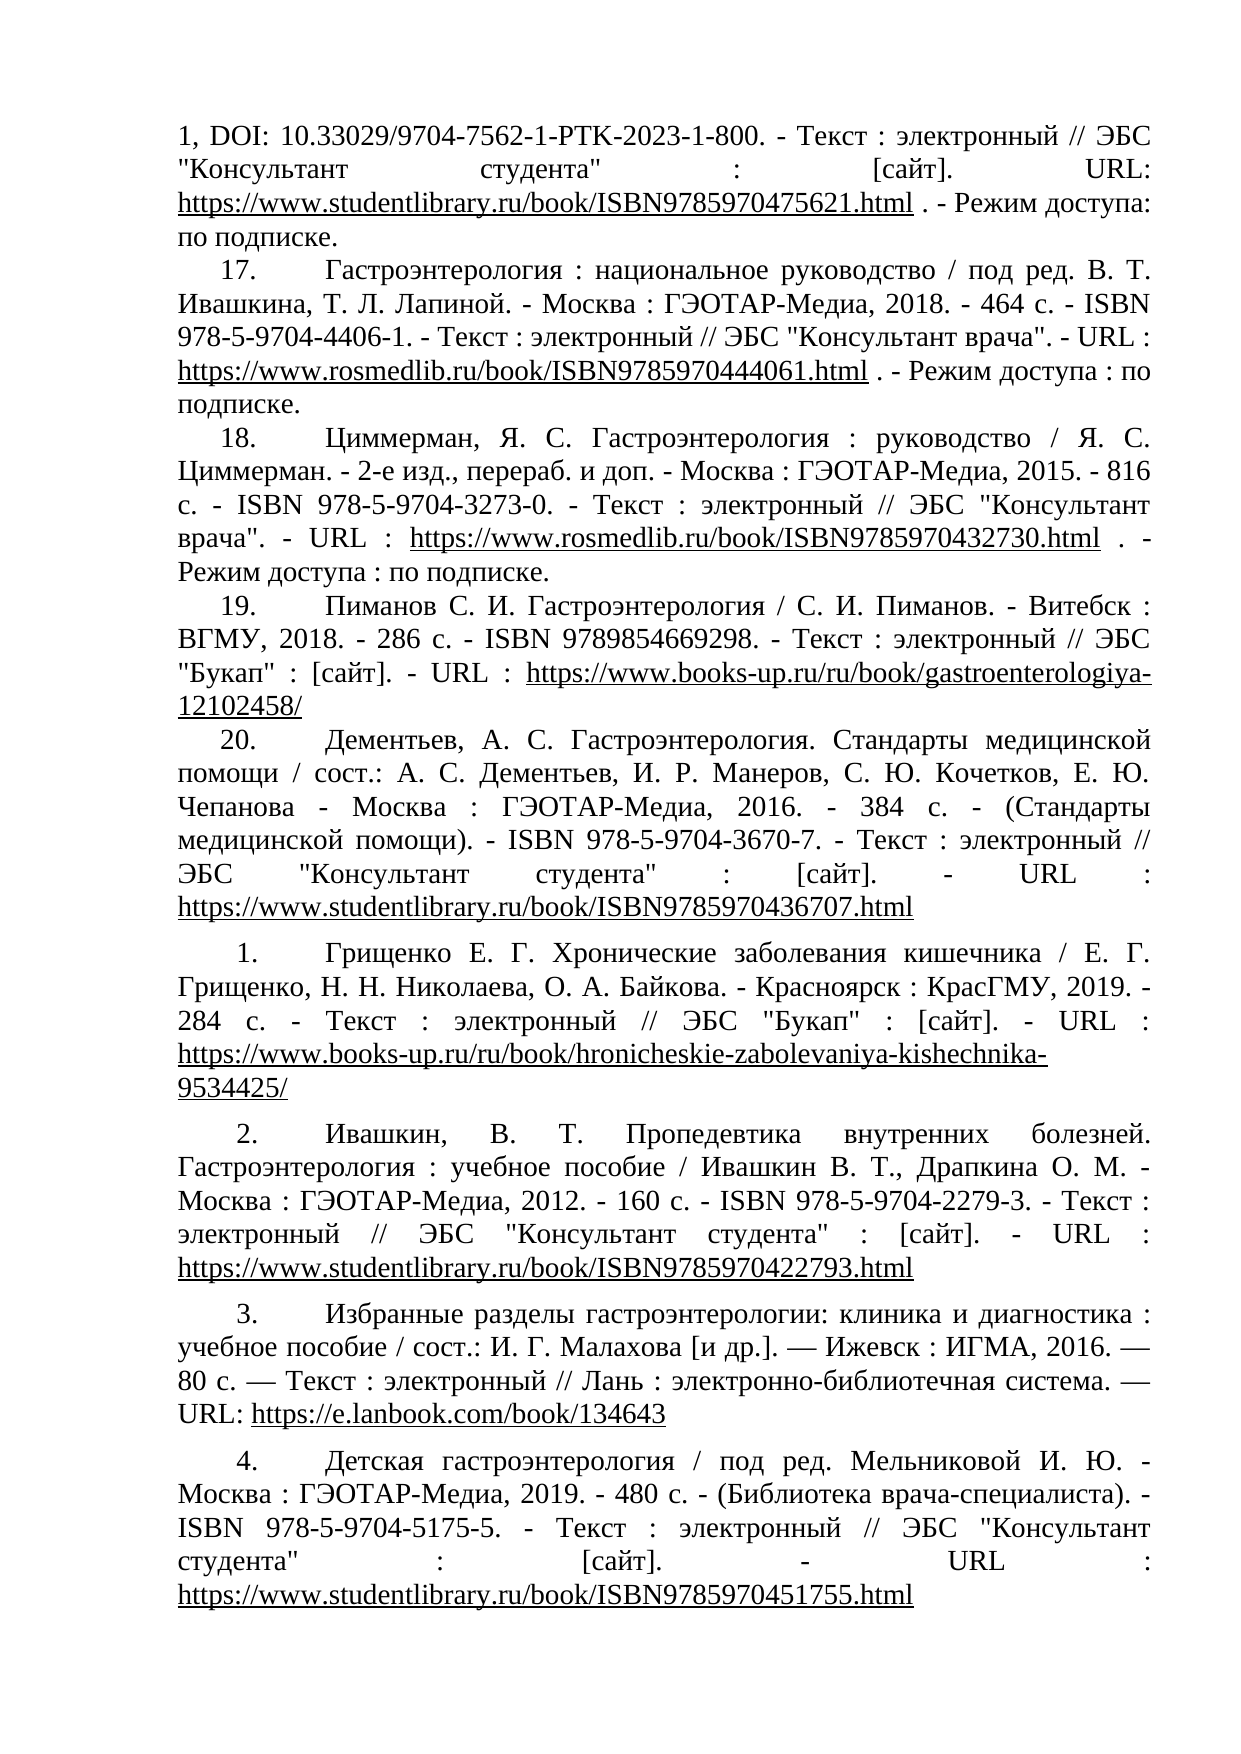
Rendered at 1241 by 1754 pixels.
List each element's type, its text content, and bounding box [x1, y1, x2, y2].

list Дементьев, А. С. Гастроэнтерология. Стандарты медицинской помощи / сост.: А. С. Дементьев, И. Р. Манеров, С. Ю. Кочетков, Е. Ю. Чепанова - Москва : ГЭОТАР-Медиа, 2016. - 384 с. - (Стандарты медицинской помощи). - ISBN 978-5-9704-3670-7. - Текст : электронный // ЭБС "Консультант студента" : [сайт]. - URL : https://www.studentlibrary.ru/book/ISBN9785970436707.html [177, 722, 1152, 923]
list Циммерман, Я. С. Гастроэнтерология : руководство / Я. С. Циммерман. - 2-е изд., перераб. и доп. - Москва : ГЭОТАР-Медиа, 2015. - 816 с. - ISBN 978-5-9704-3273-0. - Текст : электронный // ЭБС "Консультант врача". - URL : https://www.rosmedlib.ru/book/ISBN9785970432730.html . - Режим доступа : по подписке. [177, 420, 1152, 588]
list Гастроэнтерология : национальное руководство / под ред. В. Т. Ивашкина, Т. Л. Лапиной. - Москва : ГЭОТАР-Медиа, 2018. - 464 с. - ISBN 978-5-9704-4406-1. - Текст : электронный // ЭБС "Консультант врача". - URL : https://www.rosmedlib.ru/book/ISBN9785970444061.html . - Режим доступа : по подписке. [177, 252, 1152, 420]
list Пиманов С. И. Гастроэнтерология / С. И. Пиманов. - Витебск : ВГМУ, 2018. - 286 c. - ISBN 9789854669298. - Текст : электронный // ЭБС "Букап" : [сайт]. - URL : https://www.books-up.ru/ru/book/gastroenterologiya-12102458/ [177, 588, 1152, 722]
list Ивашкин, В. Т. Пропедевтика внутренних болезней. Гастроэнтерология : учебное пособие / Ивашкин В. Т., Драпкина О. М. - Москва : ГЭОТАР-Медиа, 2012. - 160 с. - ISBN 978-5-9704-2279-3. - Текст : электронный // ЭБС "Консультант студента" : [сайт]. - URL : https://www.studentlibrary.ru/book/ISBN9785970422793.html [177, 1116, 1152, 1283]
list Детская гастроэнтерология / под ред. Мельниковой И. Ю. - Москва : ГЭОТАР-Медиа, 2019. - 480 с. - (Библиотека врача-специалиста). - ISBN 978-5-9704-5175-5. - Текст : электронный // ЭБС "Консультант студента" : [сайт]. - URL : https://www.studentlibrary.ru/book/ISBN9785970451755.html [177, 1443, 1152, 1610]
list Избранные разделы гастроэнтерологии: клиника и диагностика : учебное пособие / сост.: И. Г. Малахова [и др.]. — Ижевск : ИГМА, 2016. — 80 с. — Текст : электронный // Лань : электронно-библиотечная система. — URL: https://e.lanbook.com/book/134643 [177, 1296, 1152, 1430]
list Грищенко Е. Г. Хронические заболевания кишечника / Е. Г. Грищенко, Н. Н. Николаева, О. А. Байкова. - Красноярск : КрасГМУ, 2019. - 284 c. - Текст : электронный // ЭБС "Букап" : [сайт]. - URL : https://www.books-up.ru/ru/book/hronicheskie-zabolevaniya-kishechnika-9534425/ [177, 936, 1152, 1103]
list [140, 118, 1152, 252]
